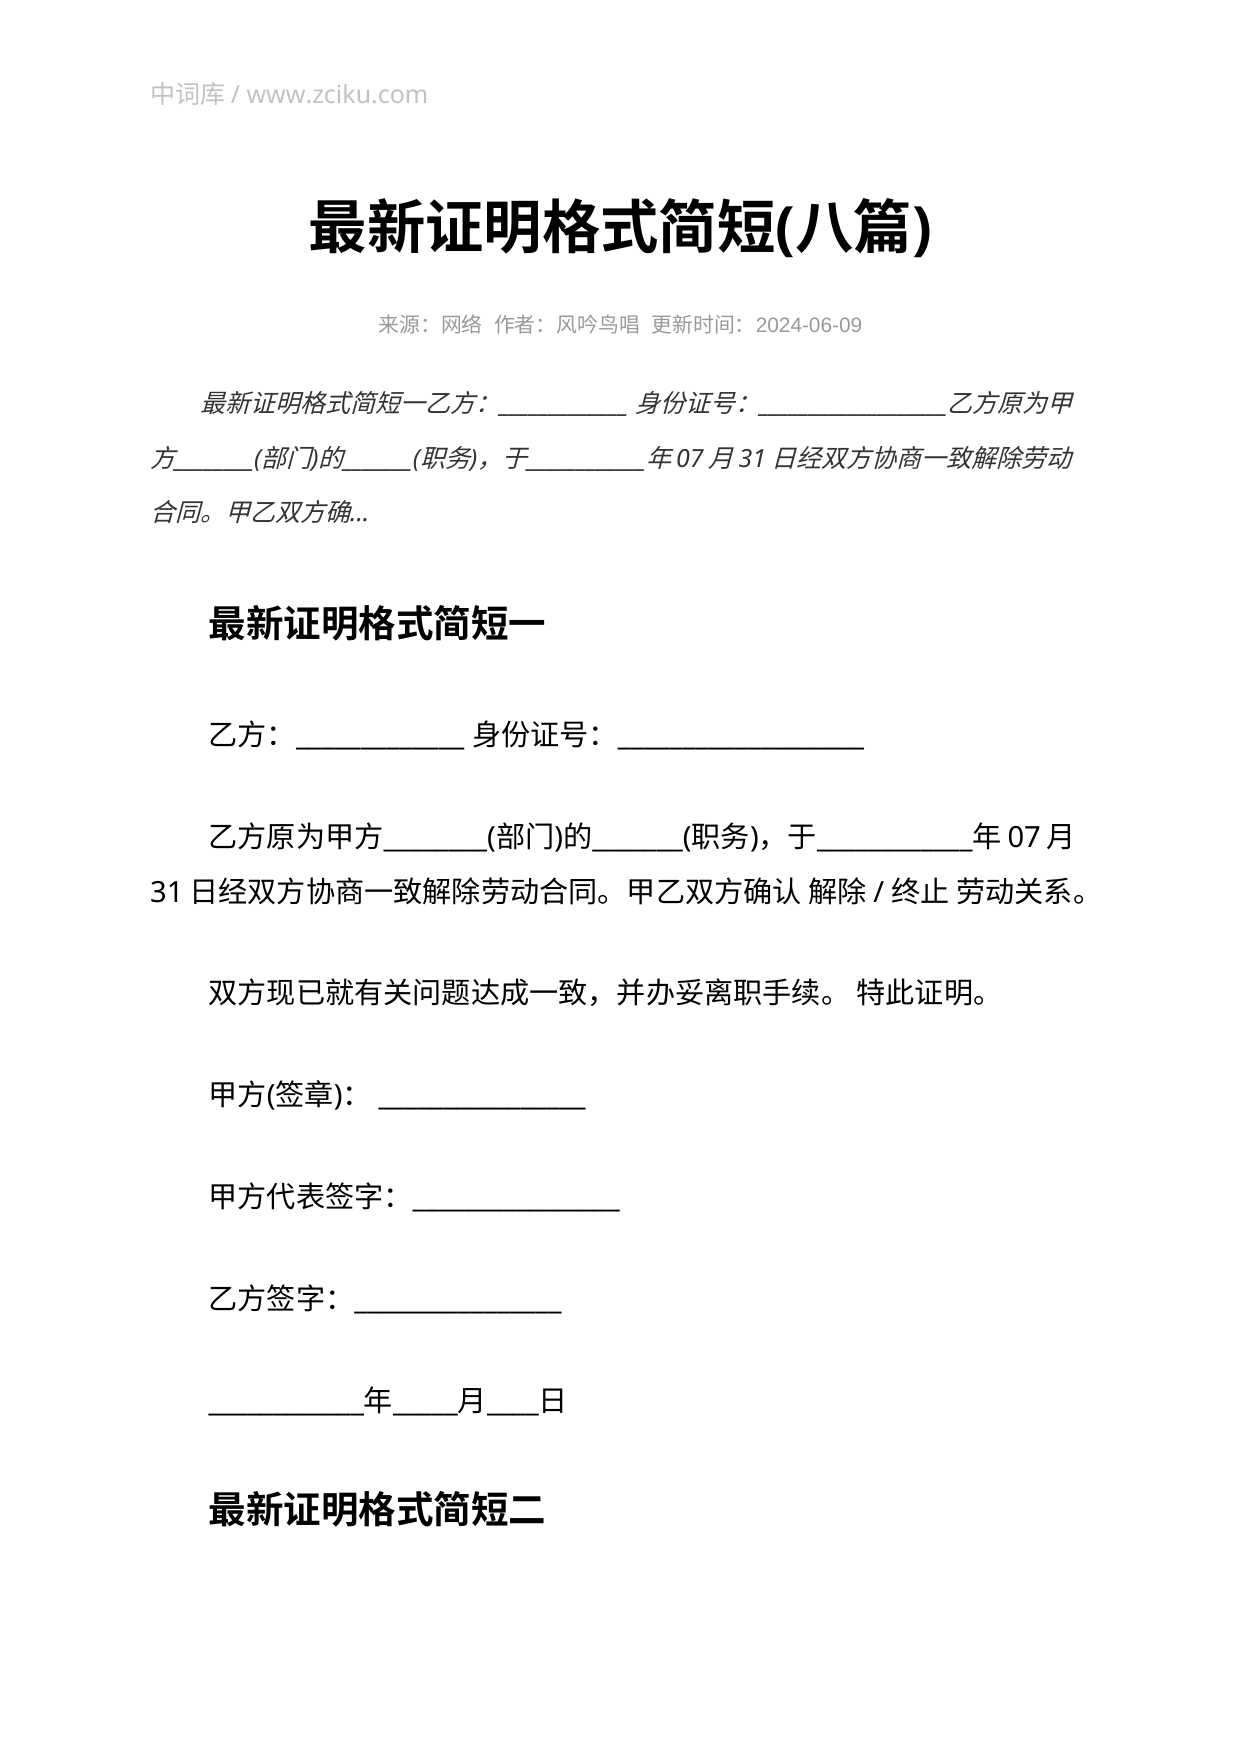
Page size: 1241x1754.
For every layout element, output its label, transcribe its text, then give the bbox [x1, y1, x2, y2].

text 甲方(签章)： ________________ [150, 1072, 1090, 1114]
text 最新证明格式简短一乙方：_____________ 身份证号：___________________乙方原为甲方________(部门)的_______(职务)，于____________年07月31日经双方协商一致解除劳动合同。甲乙双方确... [150, 384, 1090, 529]
text 双方现已就有关问题达成一致，并办妥离职手续。 特此证明。 [150, 970, 1090, 1012]
text 乙方：_____________ 身份证号：___________________ [150, 711, 1090, 753]
text 乙方签字：________________ [150, 1276, 1090, 1318]
text 来源：网络 作者：风吟鸟唱 更新时间：2024-06-09 [150, 313, 1090, 337]
subtitle 最新证明格式简短(八篇) [150, 181, 1090, 266]
text 甲方代表签字：________________ [150, 1174, 1090, 1216]
text 最新证明格式简短一 [150, 594, 1090, 648]
text ____________年_____月____日 [150, 1378, 1090, 1420]
text 最新证明格式简短二 [150, 1480, 1090, 1534]
text 乙方原为甲方________(部门)的_______(职务)，于____________年07月31日经双方协商一致解除劳动合同。甲乙双方确认 解除 / 终止 劳动关系。 [150, 813, 1090, 911]
